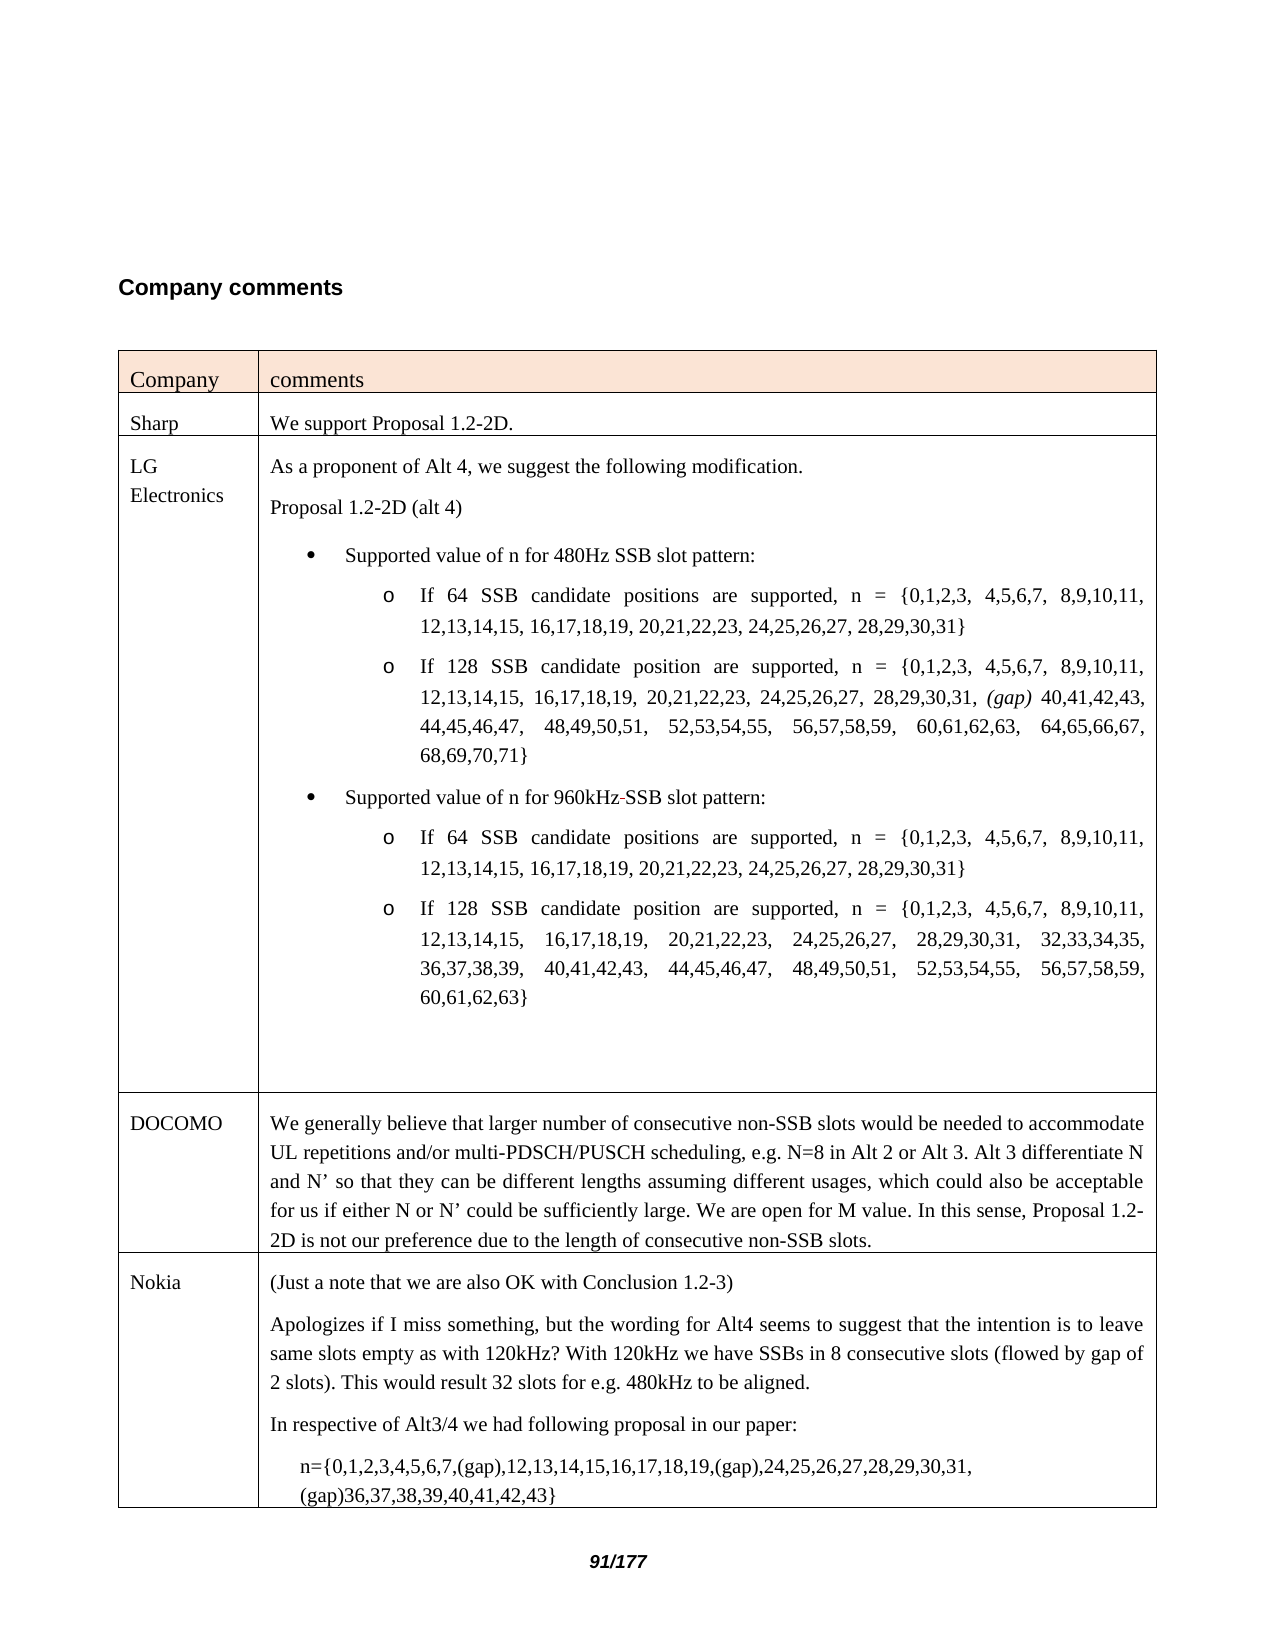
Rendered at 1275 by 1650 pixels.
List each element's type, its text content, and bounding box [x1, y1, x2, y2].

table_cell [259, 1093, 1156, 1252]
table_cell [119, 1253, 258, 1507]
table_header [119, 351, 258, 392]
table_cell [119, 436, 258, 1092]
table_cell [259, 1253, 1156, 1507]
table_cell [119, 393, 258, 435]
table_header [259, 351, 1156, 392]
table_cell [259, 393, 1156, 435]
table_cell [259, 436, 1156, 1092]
subtitle Company comments [118, 274, 1157, 300]
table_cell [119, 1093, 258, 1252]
